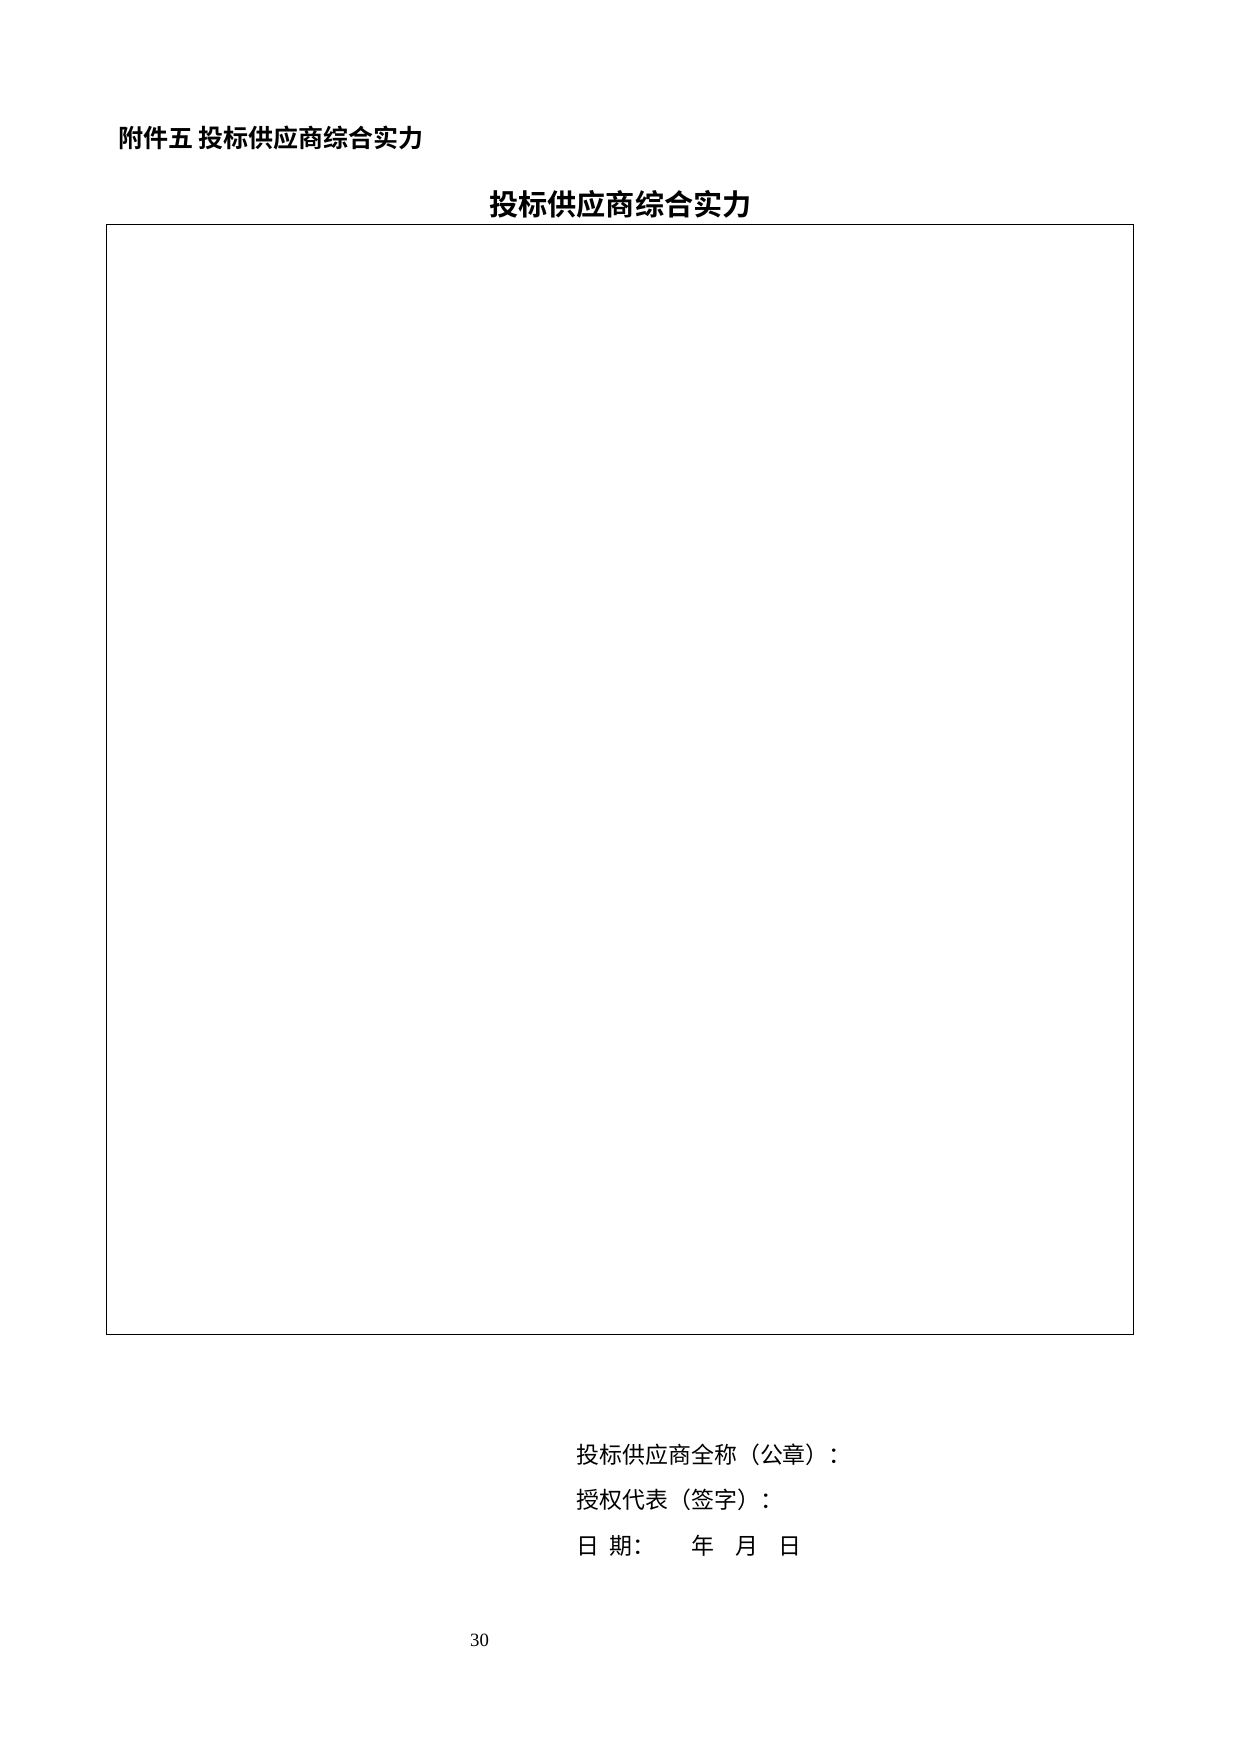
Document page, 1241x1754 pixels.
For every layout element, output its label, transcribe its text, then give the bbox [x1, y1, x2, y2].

text 日 期： 年 月 日 [118, 1518, 1122, 1564]
text 投标供应商综合实力 [118, 181, 1122, 224]
text 投标供应商全称（公章）： [118, 1426, 1122, 1472]
text 授权代表（签字）： [118, 1472, 1122, 1518]
subtitle 附件五 投标供应商综合实力 [118, 118, 1122, 154]
table_header [107, 225, 1133, 1334]
